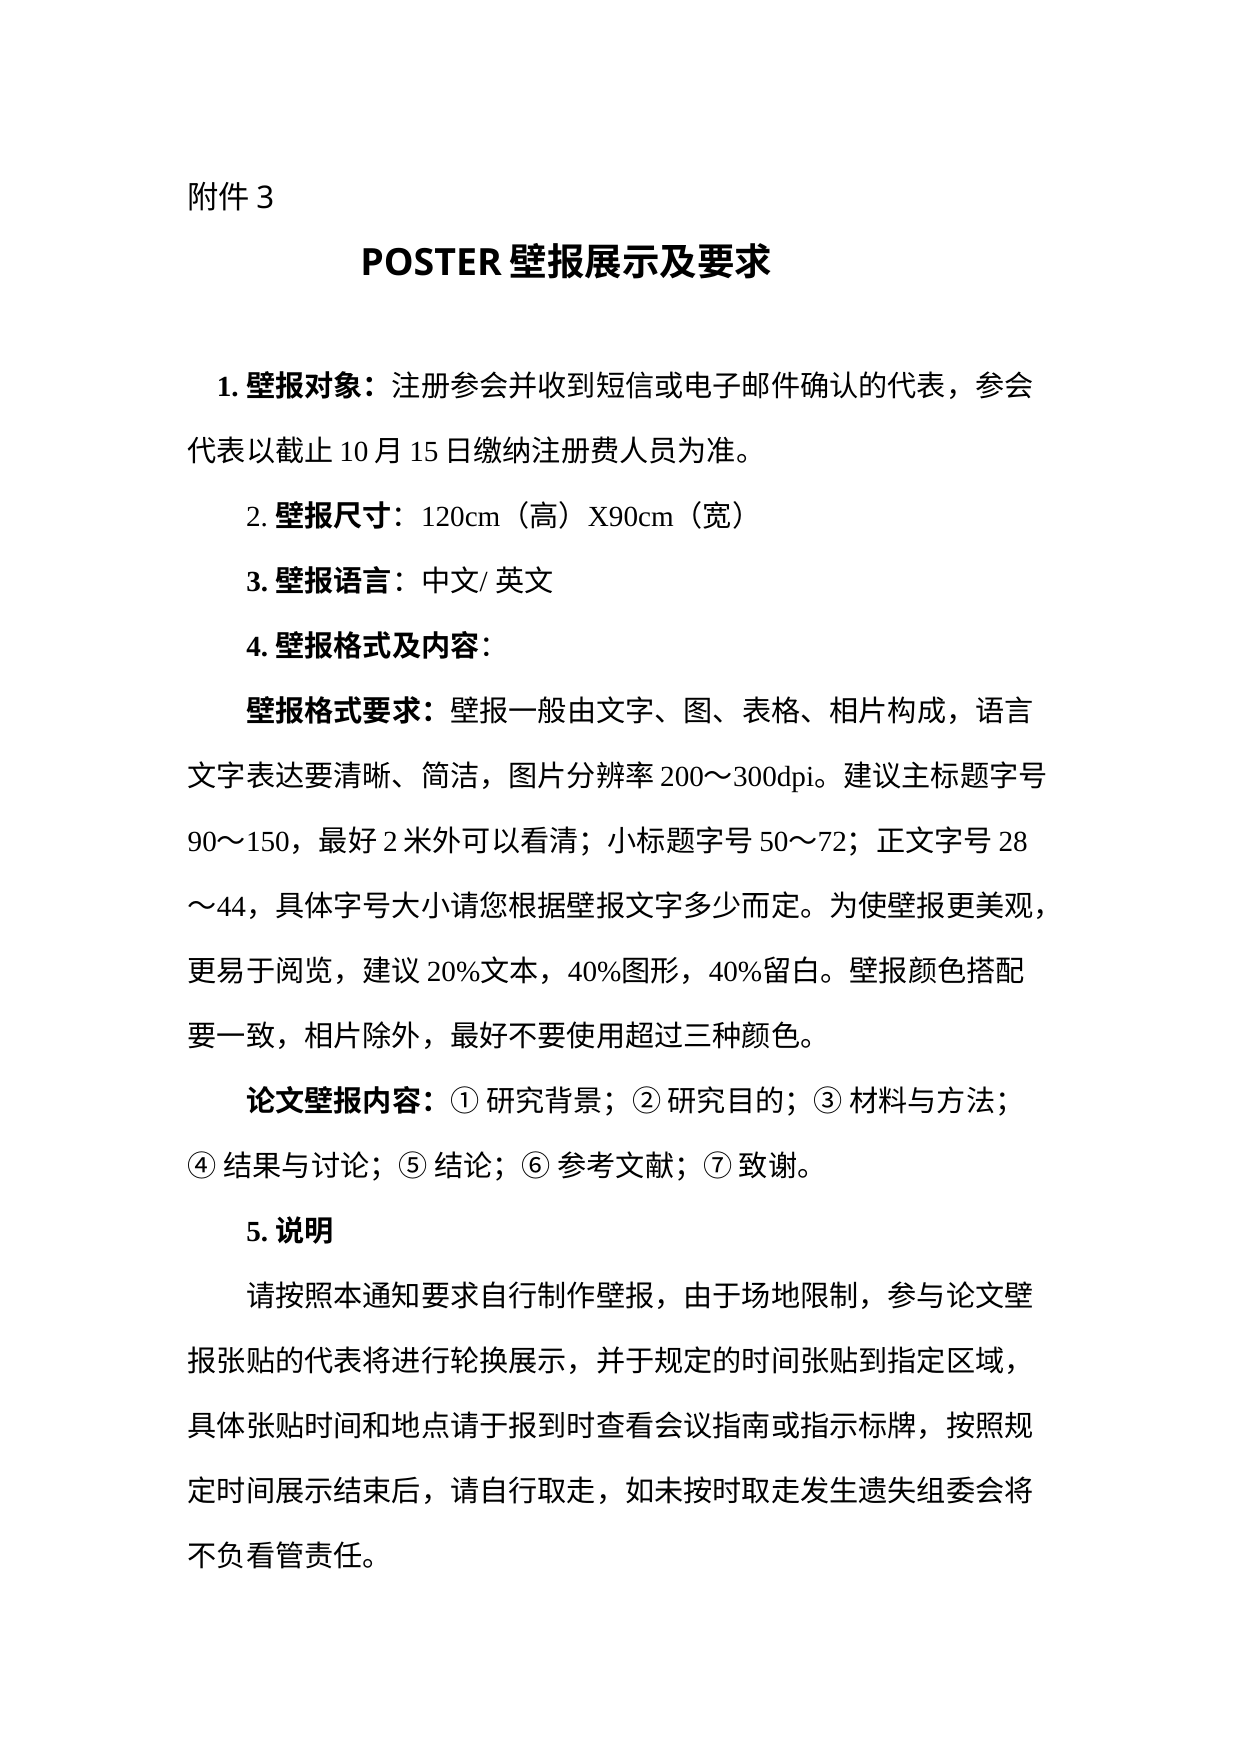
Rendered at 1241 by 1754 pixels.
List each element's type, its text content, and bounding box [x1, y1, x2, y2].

text 论文壁报内容：① 研究背景；② 研究目的；③ 材料与方法；④ 结果与讨论；⑤ 结论；⑥ 参考文献；⑦ 致谢。 [187, 1067, 1053, 1197]
text 附件3 [187, 162, 1053, 227]
text 4. 壁报格式及内容： [187, 612, 1053, 677]
text 1. 壁报对象：注册参会并收到短信或电子邮件确认的代表，参会代表以截止10月15日缴纳注册费人员为准。 [187, 352, 1053, 482]
text 2. 壁报尺寸：120cm（高）X90cm（宽） [187, 482, 1053, 547]
text 3. 壁报语言：中文/ 英文 [187, 547, 1053, 612]
text 请按照本通知要求自行制作壁报，由于场地限制，参与论文壁报张贴的代表将进行轮换展示，并于规定的时间张贴到指定区域，具体张贴时间和地点请于报到时查看会议指南或指示标牌，按照规定时间展示结束后，请自行取走，如未按时取走发生遗失组委会将不负看管责任。 [187, 1262, 1053, 1587]
text POSTER壁报展示及要求 [187, 227, 1053, 292]
text 壁报格式要求：壁报一般由文字、图、表格、相片构成，语言文字表达要清晰、简洁，图片分辨率200～300dpi。建议主标题字号90～150，最好2米外可以看清；小标题字号50～72；正文字号28～44，具体字号大小请您根据壁报文字多少而定。为使壁报更美观，更易于阅览，建议20%文本，40%图形，40%留白。壁报颜色搭配要一致，相片除外，最好不要使用超过三种颜色。 [187, 677, 1053, 1067]
text 5. 说明 [187, 1197, 1053, 1262]
